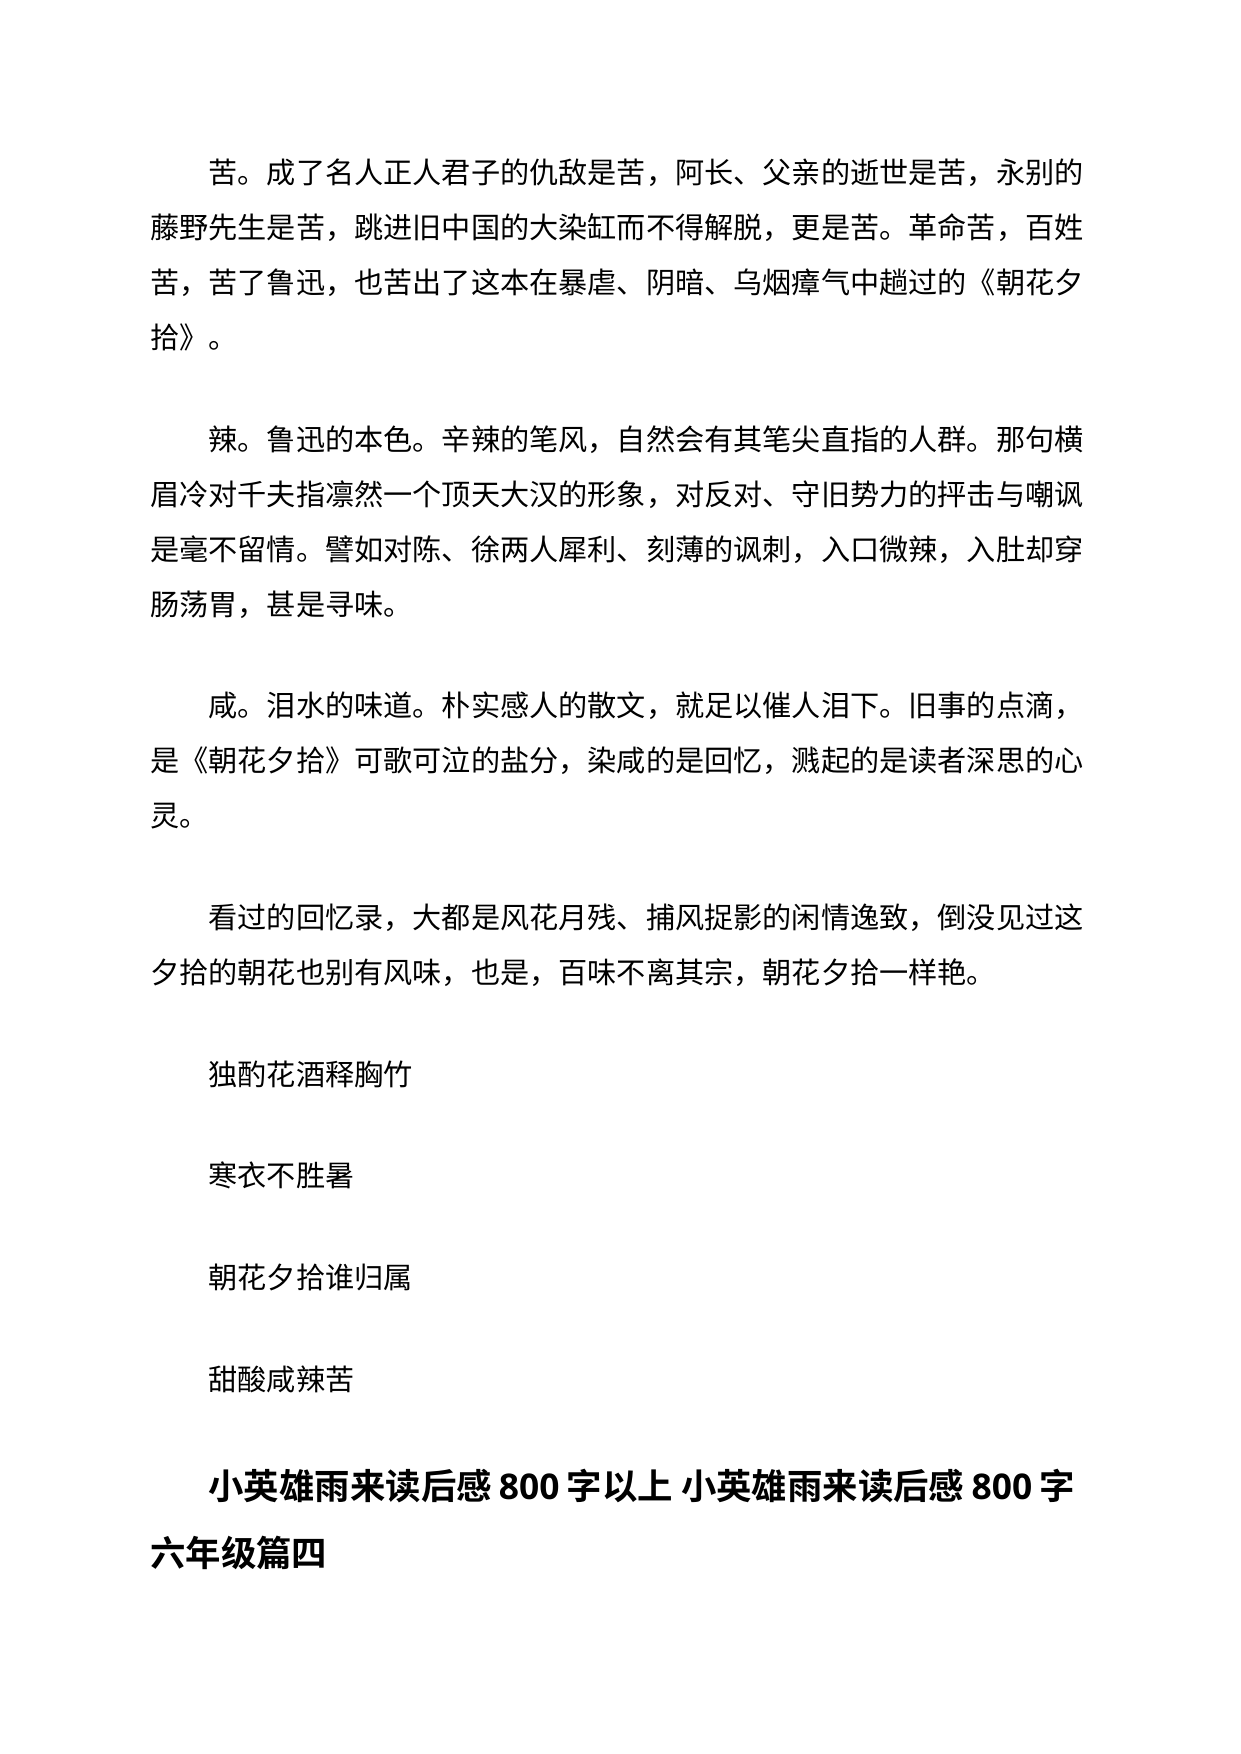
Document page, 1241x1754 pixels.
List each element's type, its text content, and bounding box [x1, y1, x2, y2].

text 苦。成了名人正人君子的仇敌是苦，阿长、父亲的逝世是苦，永别的藤野先生是苦，跳进旧中国的大染缸而不得解脱，更是苦。革命苦，百姓苦，苦了鲁迅，也苦出了这本在暴虐、阴暗、乌烟瘴气中趟过的《朝花夕拾》。 [150, 150, 1090, 357]
text 朝花夕拾谁归属 [150, 1255, 1090, 1297]
text 辣。鲁迅的本色。辛辣的笔风，自然会有其笔尖直指的人群。那句横眉冷对千夫指凛然一个顶天大汉的形象，对反对、守旧势力的抨击与嘲讽是毫不留情。譬如对陈、徐两人犀利、刻薄的讽刺，入口微辣，入肚却穿肠荡胃，甚是寻味。 [150, 416, 1090, 623]
text 看过的回忆录，大都是风花月残、捕风捉影的闲情逸致，倒没见过这夕拾的朝花也别有风味，也是，百味不离其宗，朝花夕拾一样艳。 [150, 894, 1090, 992]
text 独酌花酒释胸竹 [150, 1051, 1090, 1093]
text 小英雄雨来读后感800字以上 小英雄雨来读后感800字六年级篇四 [150, 1458, 1090, 1576]
text 咸。泪水的味道。朴实感人的散文，就足以催人泪下。旧事的点滴，是《朝花夕拾》可歌可泣的盐分，染咸的是回忆，溅起的是读者深思的心灵。 [150, 683, 1090, 835]
text 寒衣不胜暑 [150, 1153, 1090, 1195]
text 甜酸咸辣苦 [150, 1356, 1090, 1399]
